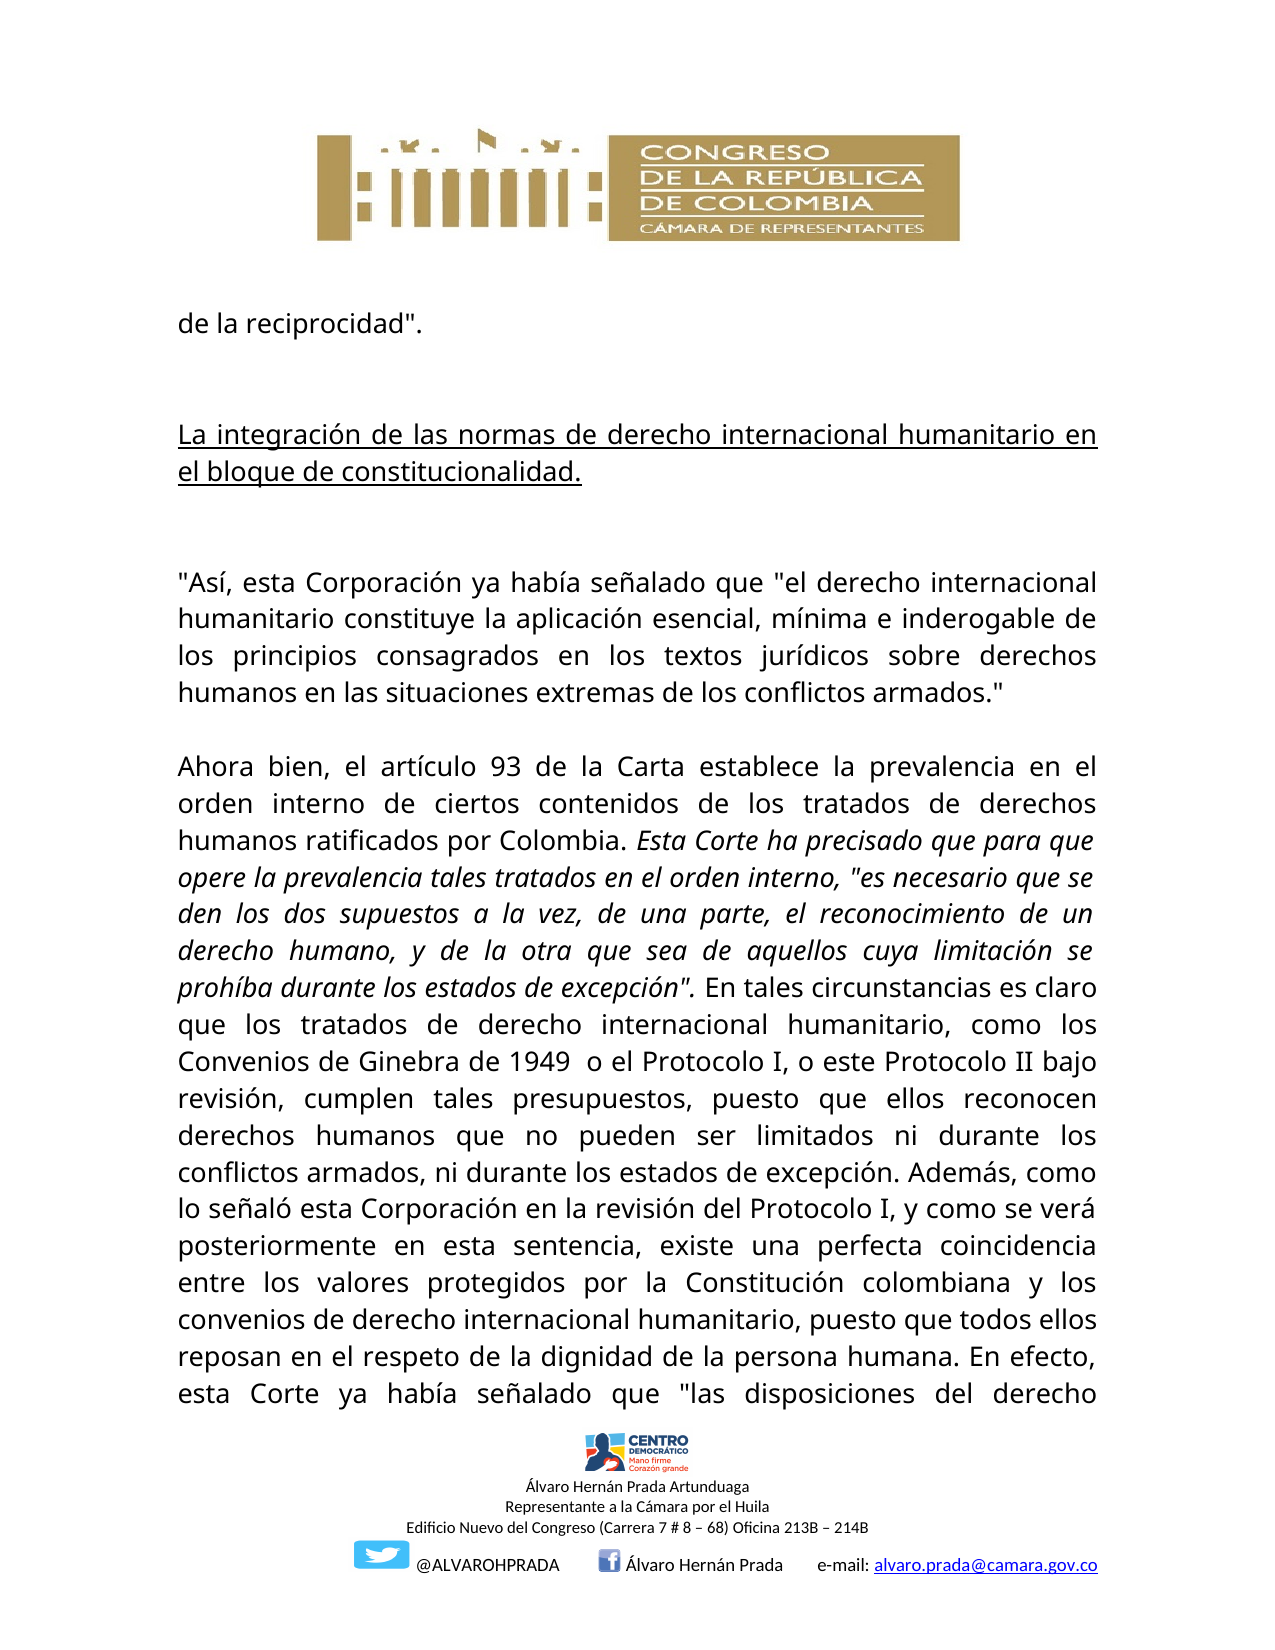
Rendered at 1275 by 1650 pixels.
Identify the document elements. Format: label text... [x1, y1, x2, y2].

text La integración de las normas de derecho internacional humanitario en el bloque de constitucionalidad. [177, 416, 1098, 447]
picture [347, 1537, 415, 1572]
text "Así, esta Corporación ya había señalado que "el derecho internacional humanitario constituye la aplicación esencial, mínima e inderogable de los principios consagrados en los textos jurídicos sobre derechos humanos en las situaciones extremas de los conflictos armados." [177, 563, 1098, 711]
picture [581, 1427, 694, 1477]
picture [301, 73, 974, 305]
text La integración de las normas de derecho internacional humanitario en el bloque de constitucionalidad. [177, 448, 1098, 489]
picture [598, 1549, 621, 1572]
